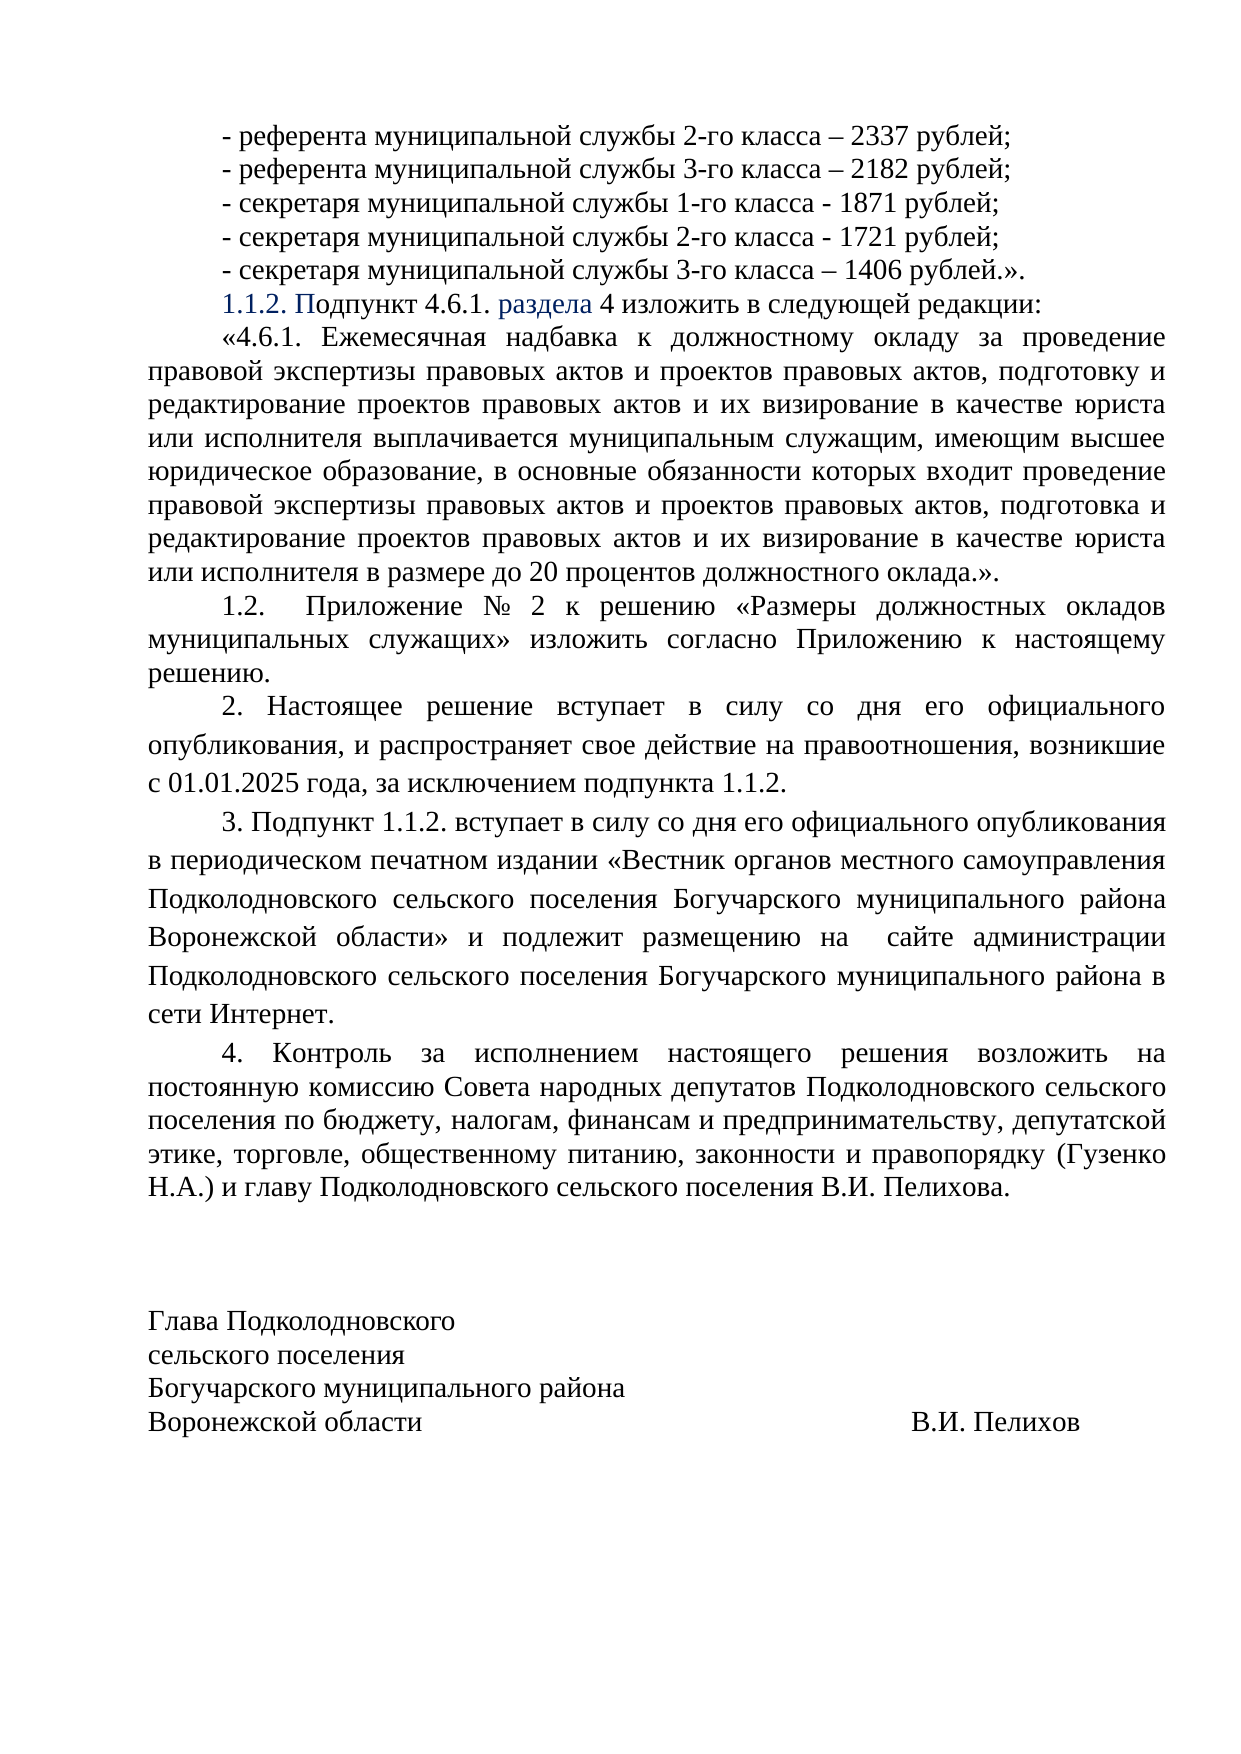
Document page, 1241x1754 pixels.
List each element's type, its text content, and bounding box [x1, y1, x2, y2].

text «4.6.1. Ежемесячная надбавка к должностному окладу за проведение правовой экспертизы правовых актов и проектов правовых актов, подготовку и редактирование проектов правовых актов и их визирование в качестве юриста или исполнителя выплачивается муниципальным служащим, имеющим высшее юридическое образование, в основные обязанности которых входит проведение правовой экспертизы правовых актов и проектов правовых актов, подготовка и редактирование проектов правовых актов и их визирование в качестве юриста или исполнителя в размере до 20 процентов должностного оклада.». [148, 319, 1167, 588]
list 3. Подпункт 1.1.2. вступает в силу со дня его официального опубликования в периодическом печатном издании «Вестник органов местного самоуправления Подколодновского сельского поселения Богучарского муниципального района Воронежской области» и подлежит размещению на сайте администрации Подколодновского сельского поселения Богучарского муниципального района в сети Интернет. [148, 804, 1167, 1030]
text 4. Контроль за исполнением настоящего решения возложить на постоянную комиссию Совета народных депутатов Подколодновского сельского поселения по бюджету, налогам, финансам и предпринимательству, депутатской этике, торговле, общественному питанию, законности и правопорядку (Гузенко Н.А.) и главу Подколодновского сельского поселения В.И. Пелихова. [148, 1035, 1167, 1203]
text - референта муниципальной службы 3-го класса – 2182 рублей; [148, 152, 1167, 185]
text - секретаря муниципальной службы 1-го класса - 1871 рублей; [148, 185, 1167, 219]
text - секретаря муниципальной службы 2-го класса - 1721 рублей; [148, 219, 1167, 252]
text сельского поселения [148, 1337, 1167, 1371]
text 1.2. Приложение № 2 к решению «Размеры должностных окладов муниципальных служащих» изложить согласно Приложению к настоящему решению. [148, 588, 1167, 688]
text - референта муниципальной службы 2-го класса – 2337 рублей; [148, 118, 1167, 152]
text Воронежской области В.И. Пелихов [148, 1404, 1167, 1438]
text - секретаря муниципальной службы 3-го класса – 1406 рублей.». [148, 252, 1167, 286]
text 1.1.2. Подпункт 4.6.1. раздела 4 изложить в следующей редакции: [148, 286, 1167, 319]
text Богучарского муниципального района [148, 1371, 1167, 1404]
text Глава Подколодновского [148, 1303, 1167, 1337]
list 2. Настоящее решение вступает в силу со дня его официального опубликования, и распространяет свое действие на правоотношения, возникшие с 01.01.2025 года, за исключением подпункта 1.1.2. [148, 688, 1167, 799]
